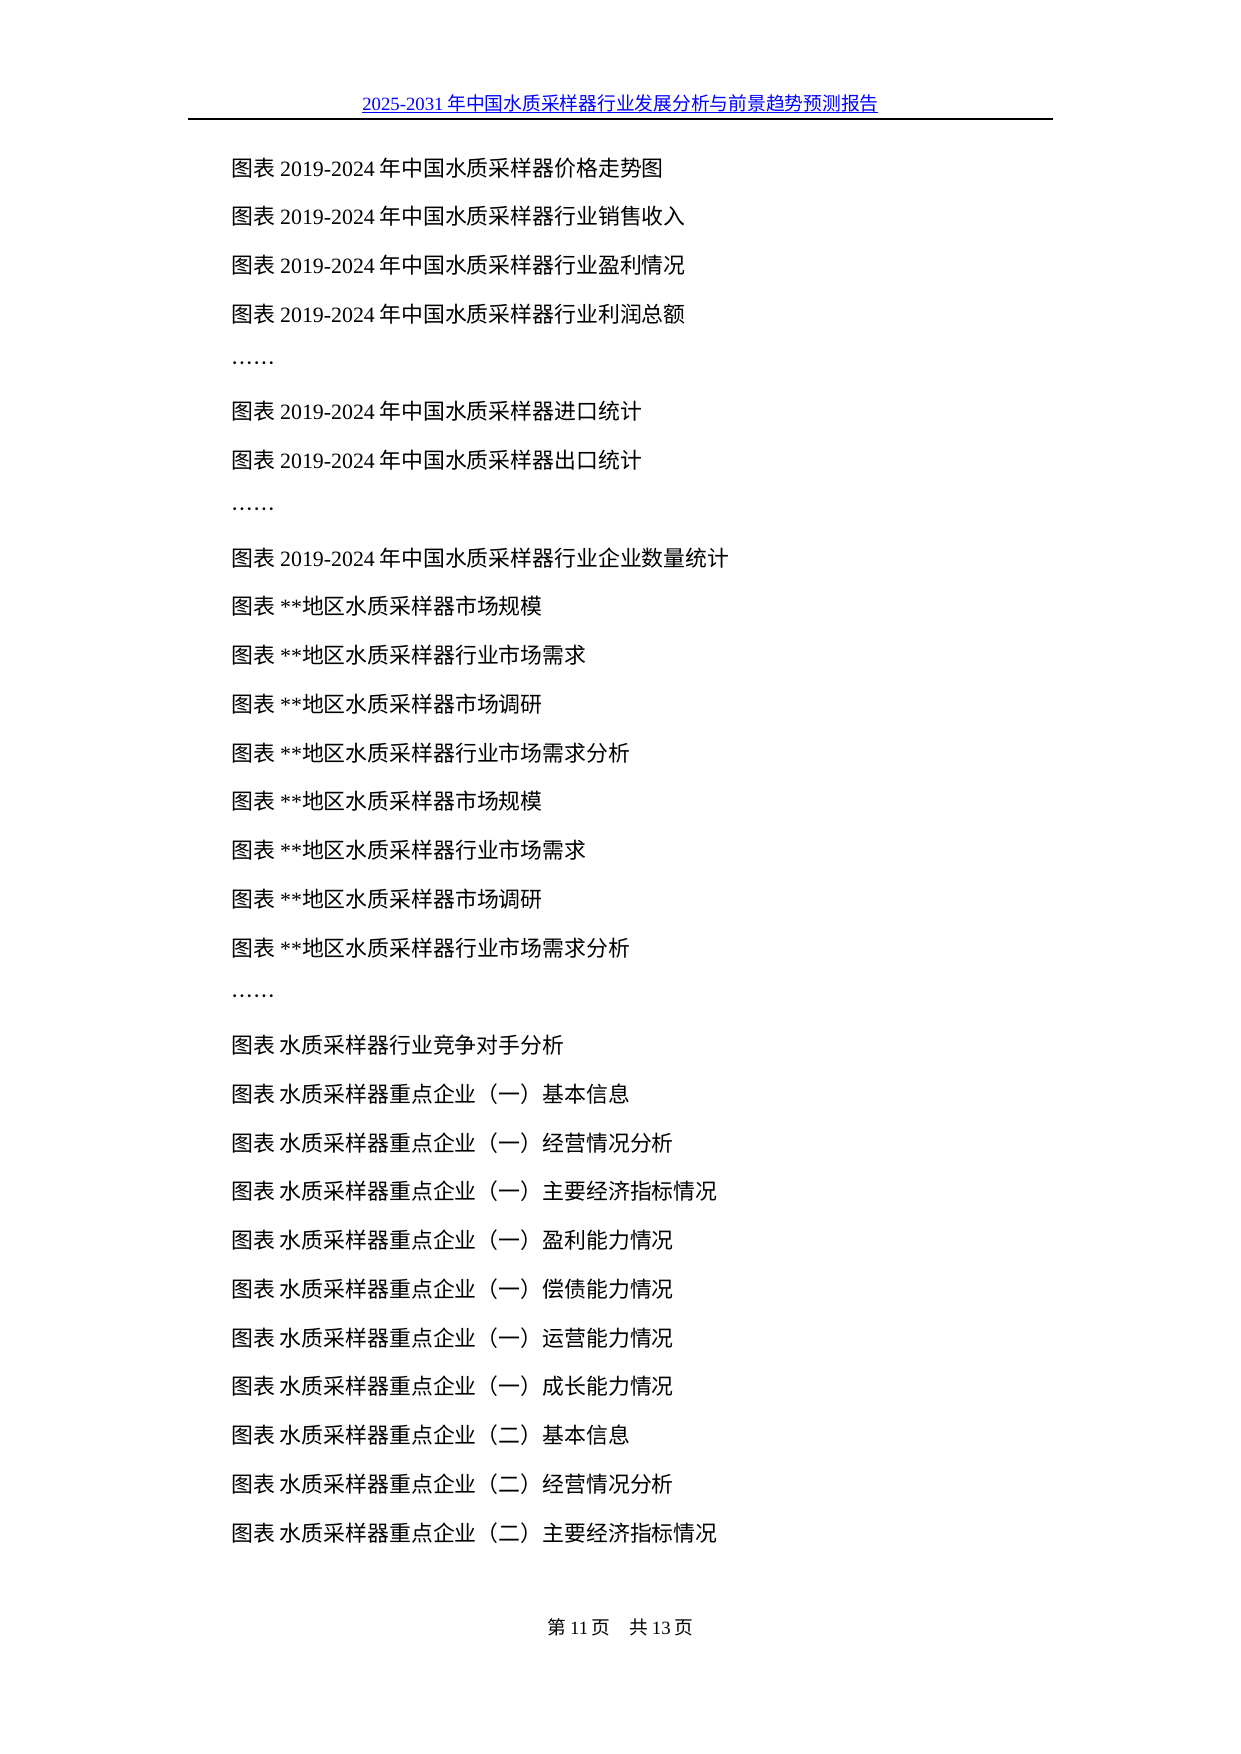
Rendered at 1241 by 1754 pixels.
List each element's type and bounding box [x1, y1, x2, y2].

text [187, 150, 1053, 1548]
